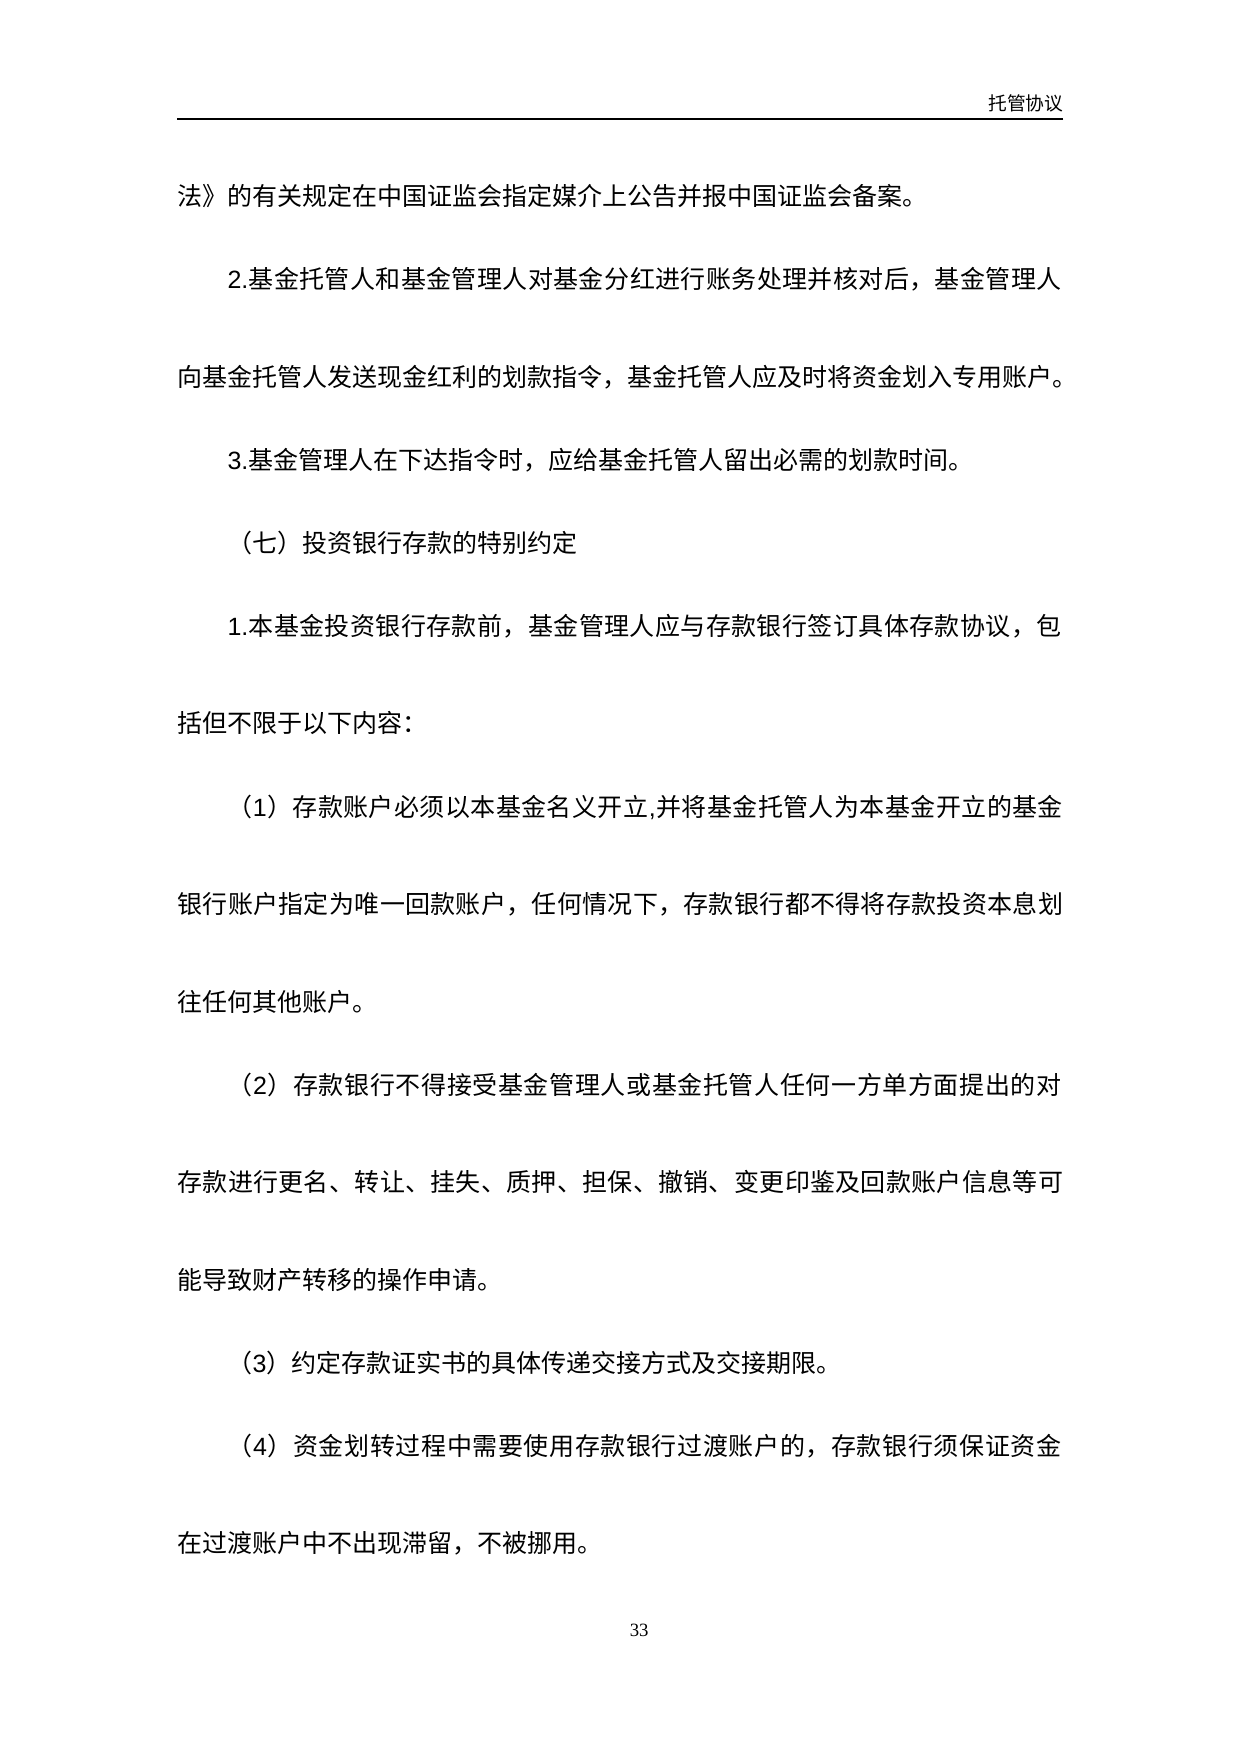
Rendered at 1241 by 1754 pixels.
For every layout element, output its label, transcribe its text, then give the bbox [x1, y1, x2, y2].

text （4）资金划转过程中需要使用存款银行过渡账户的，存款银行须保证资金在过渡账户中不出现滞留，不被挪用。 [177, 1412, 1063, 1574]
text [177, 162, 1063, 227]
text （2）存款银行不得接受基金管理人或基金托管人任何一方单方面提出的对存款进行更名、转让、挂失、质押、担保、撤销、变更印鉴及回款账户信息等可能导致财产转移的操作申请。 [177, 1051, 1063, 1311]
text 3.基金管理人在下达指令时，应给基金托管人留出必需的划款时间。 [177, 426, 1063, 491]
text 1.本基金投资银行存款前，基金管理人应与存款银行签订具体存款协议，包括但不限于以下内容： [177, 592, 1063, 754]
text （3）约定存款证实书的具体传递交接方式及交接期限。 [177, 1329, 1063, 1394]
text （1）存款账户必须以本基金名义开立,并将基金托管人为本基金开立的基金银行账户指定为唯一回款账户，任何情况下，存款银行都不得将存款投资本息划往任何其他账户。 [177, 773, 1063, 1033]
text （七）投资银行存款的特别约定 [177, 509, 1063, 574]
text 2.基金托管人和基金管理人对基金分红进行账务处理并核对后，基金管理人向基金托管人发送现金红利的划款指令，基金托管人应及时将资金划入专用账户。 [177, 245, 1063, 408]
